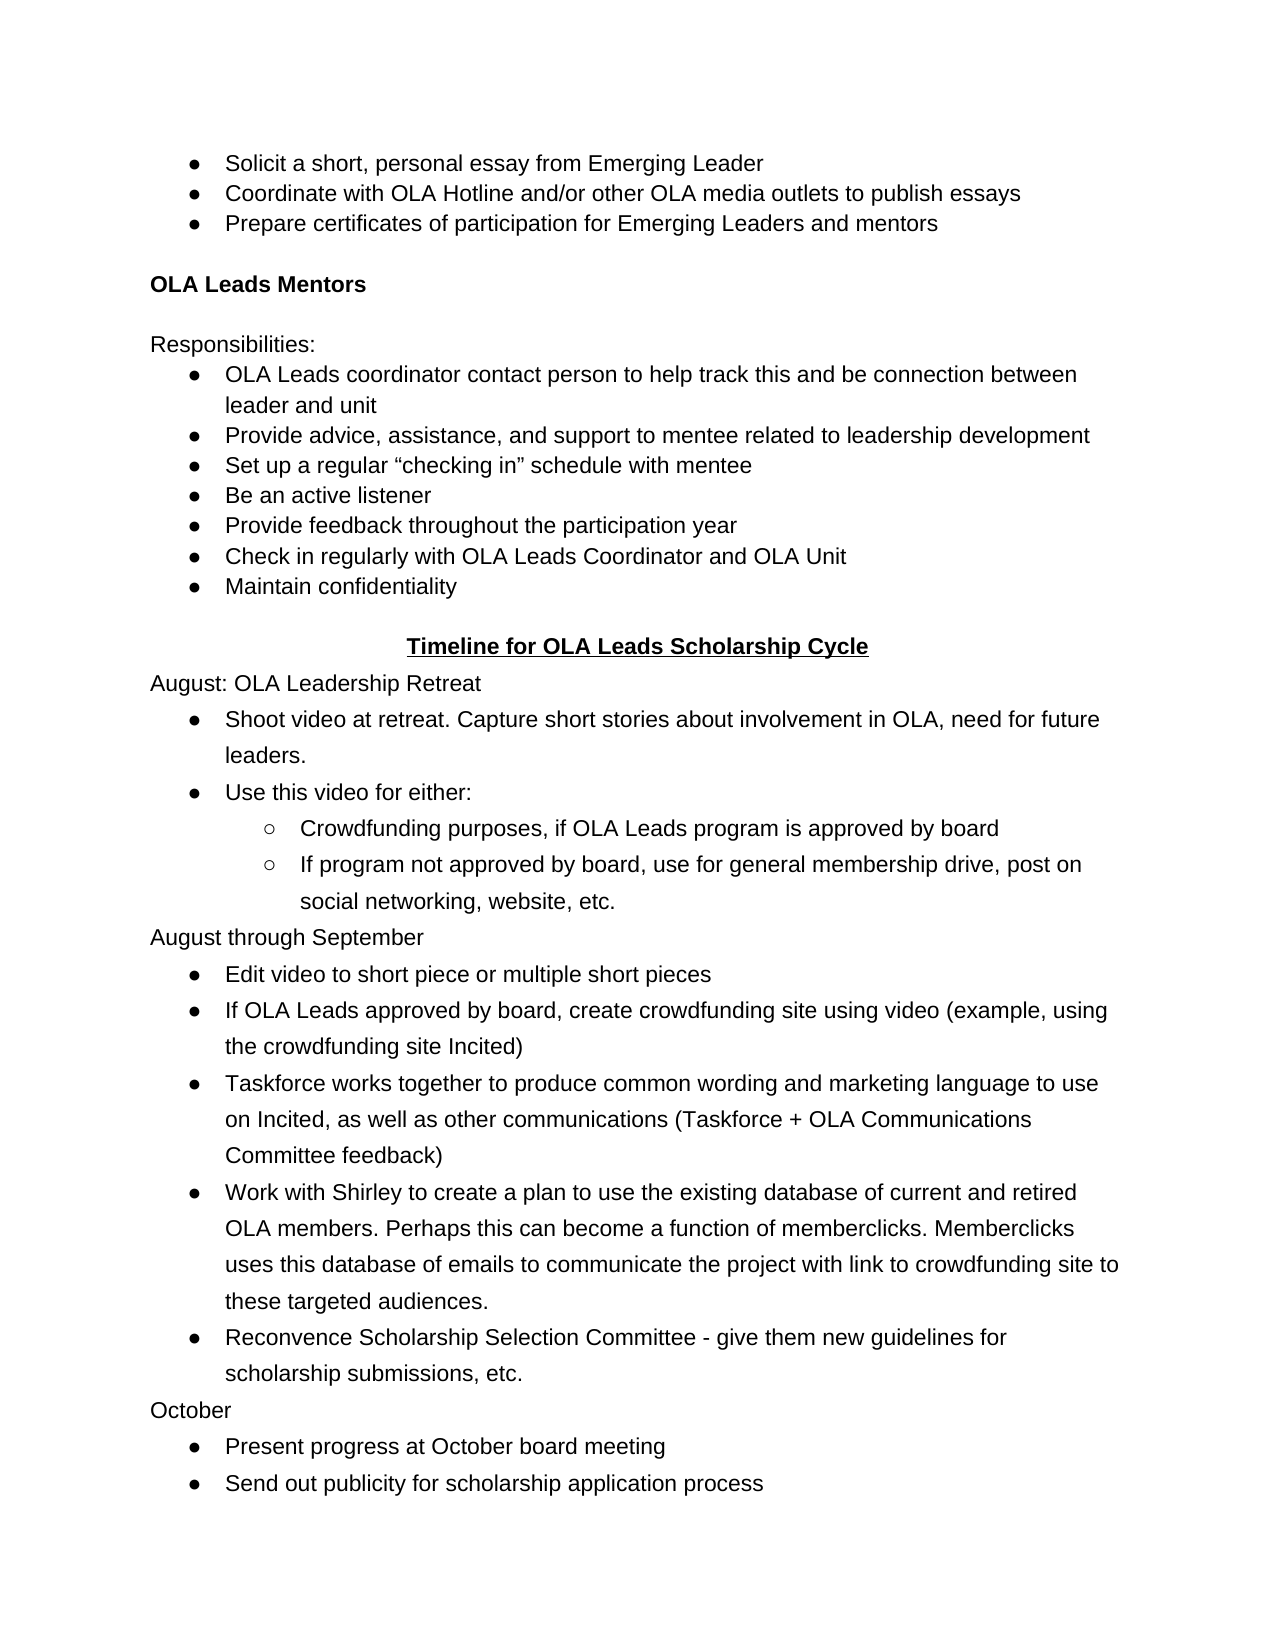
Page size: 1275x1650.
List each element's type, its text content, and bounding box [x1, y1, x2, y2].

list Solicit a short, personal essay from Emerging Leader [187, 150, 1125, 176]
text August: OLA Leadership Retreat [150, 670, 1125, 696]
text OLA Leads Mentors [150, 271, 1125, 297]
list Send out publicity for scholarship application process [187, 1469, 1125, 1496]
list If OLA Leads approved by board, create crowdfunding site using video (example, using the crowdfunding site Incited) [187, 997, 1125, 1059]
list OLA Leads coordinator contact person to help track this and be connection between leader and unit [187, 361, 1125, 418]
list Provide feedback throughout the participation year [187, 512, 1125, 539]
list If program not approved by board, use for general membership drive, post on social networking, website, etc. [262, 851, 1125, 914]
list Shoot video at retreat. Capture short stories about involvement in OLA, need for future leaders. [187, 706, 1125, 769]
list Prepare certificates of participation for Emerging Leaders and mentors [187, 210, 1125, 237]
list Be an active listener [187, 482, 1125, 509]
list Use this video for either: [187, 779, 1125, 805]
list Set up a regular “checking in” schedule with mentee [187, 452, 1125, 478]
list Crowdfunding purposes, if OLA Leads program is approved by board [262, 815, 1125, 841]
list Work with Shirley to create a plan to use the existing database of current and retired OLA members. Perhaps this can become a function of memberclicks. Memberclicks uses this database of emails to communicate the project with link to crowdfunding site to these targeted audiences. [187, 1179, 1125, 1314]
list Taskforce works together to produce common wording and marketing language to use on Incited, as well as other communications (Taskforce + OLA Communications Committee feedback) [187, 1069, 1125, 1169]
text August through September [150, 924, 1125, 951]
list Maintain confidentiality [187, 573, 1125, 599]
list Edit video to short piece or multiple short pieces [187, 961, 1125, 987]
list Provide advice, assistance, and support to mentee related to leadership development [187, 422, 1125, 448]
list Coordinate with OLA Hotline and/or other OLA media outlets to publish essays [187, 180, 1125, 207]
list Reconvence Scholarship Selection Committee - give them new guidelines for scholarship submissions, etc. [187, 1324, 1125, 1387]
text Timeline for OLA Leads Scholarship Cycle [150, 633, 1125, 660]
text Responsibilities: [150, 331, 1125, 358]
list Present progress at October board meeting [187, 1433, 1125, 1459]
list Check in regularly with OLA Leads Coordinator and OLA Unit [187, 543, 1125, 569]
text October [150, 1397, 1125, 1423]
